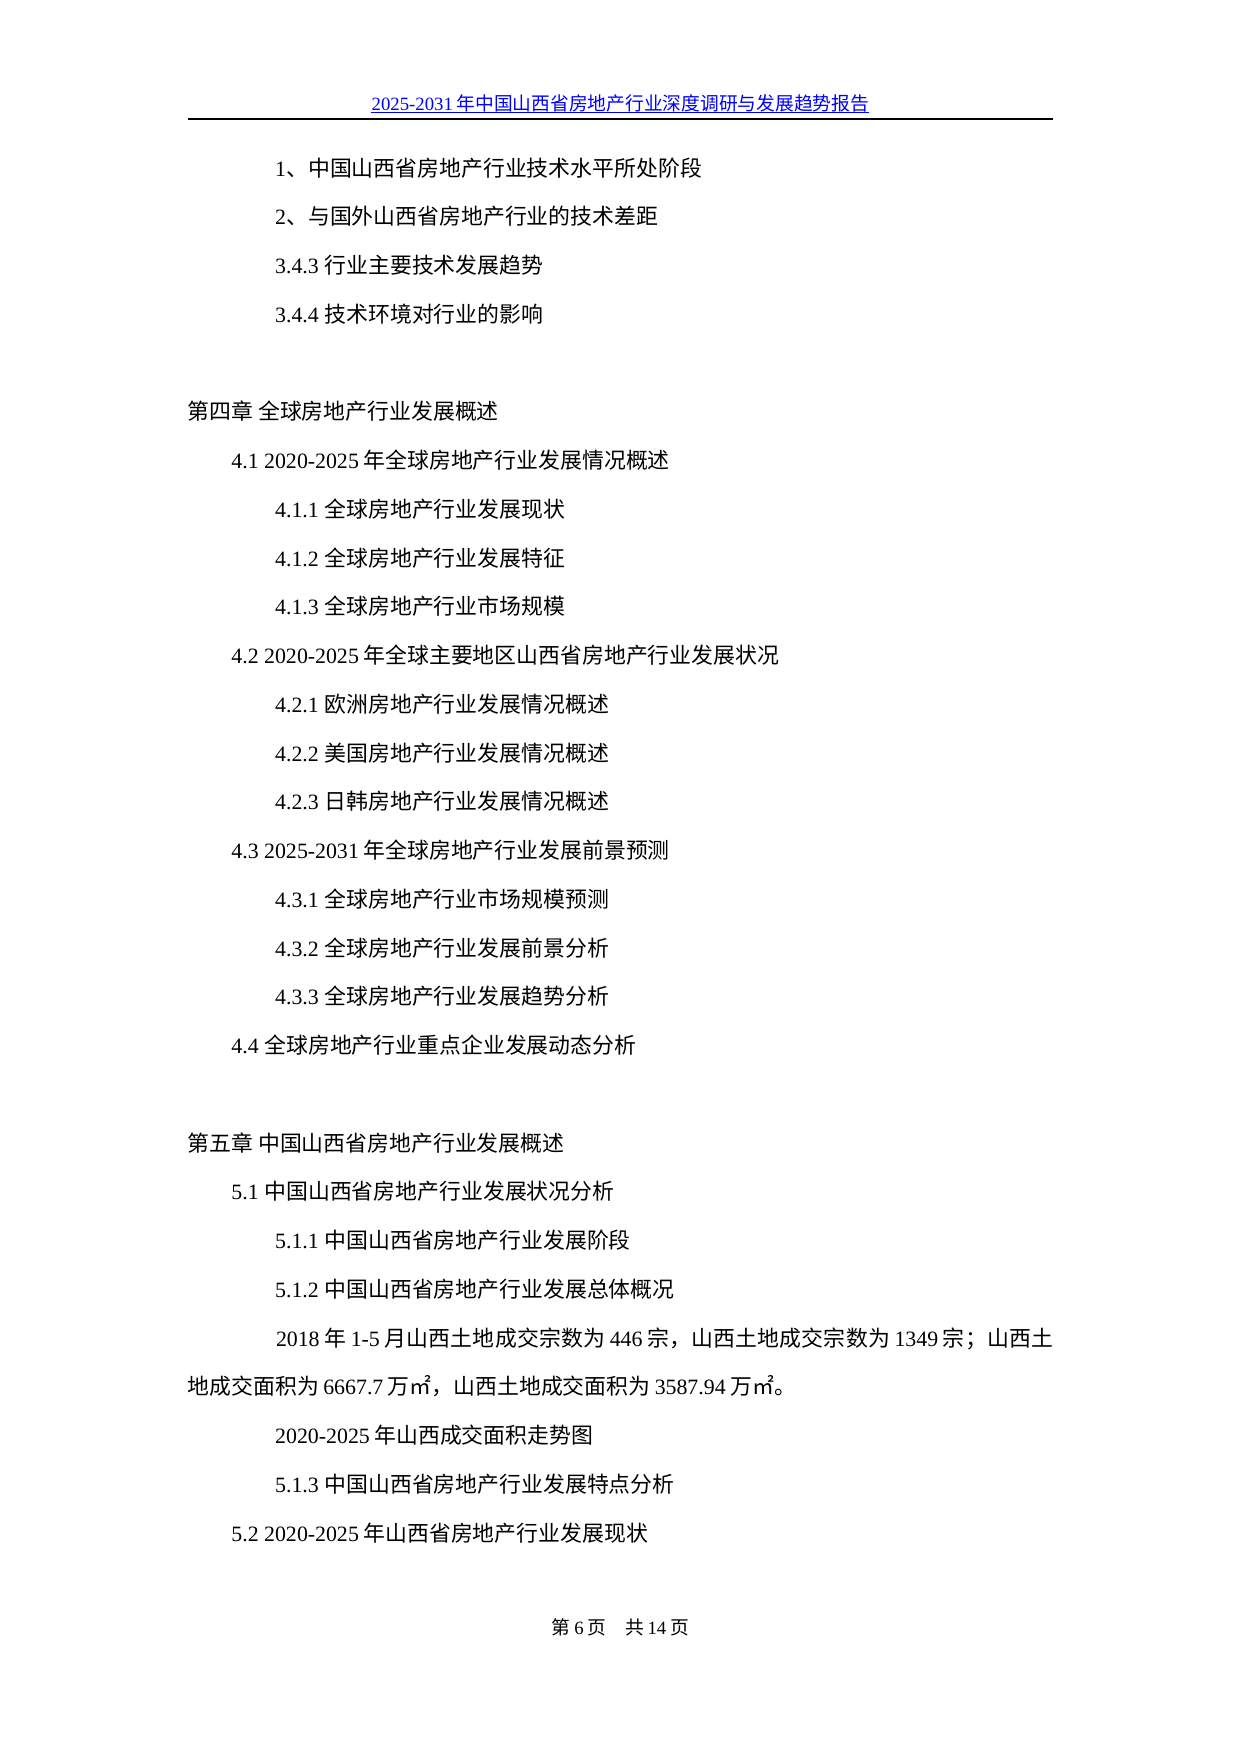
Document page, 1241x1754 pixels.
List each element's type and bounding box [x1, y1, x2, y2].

text [187, 150, 1053, 1548]
